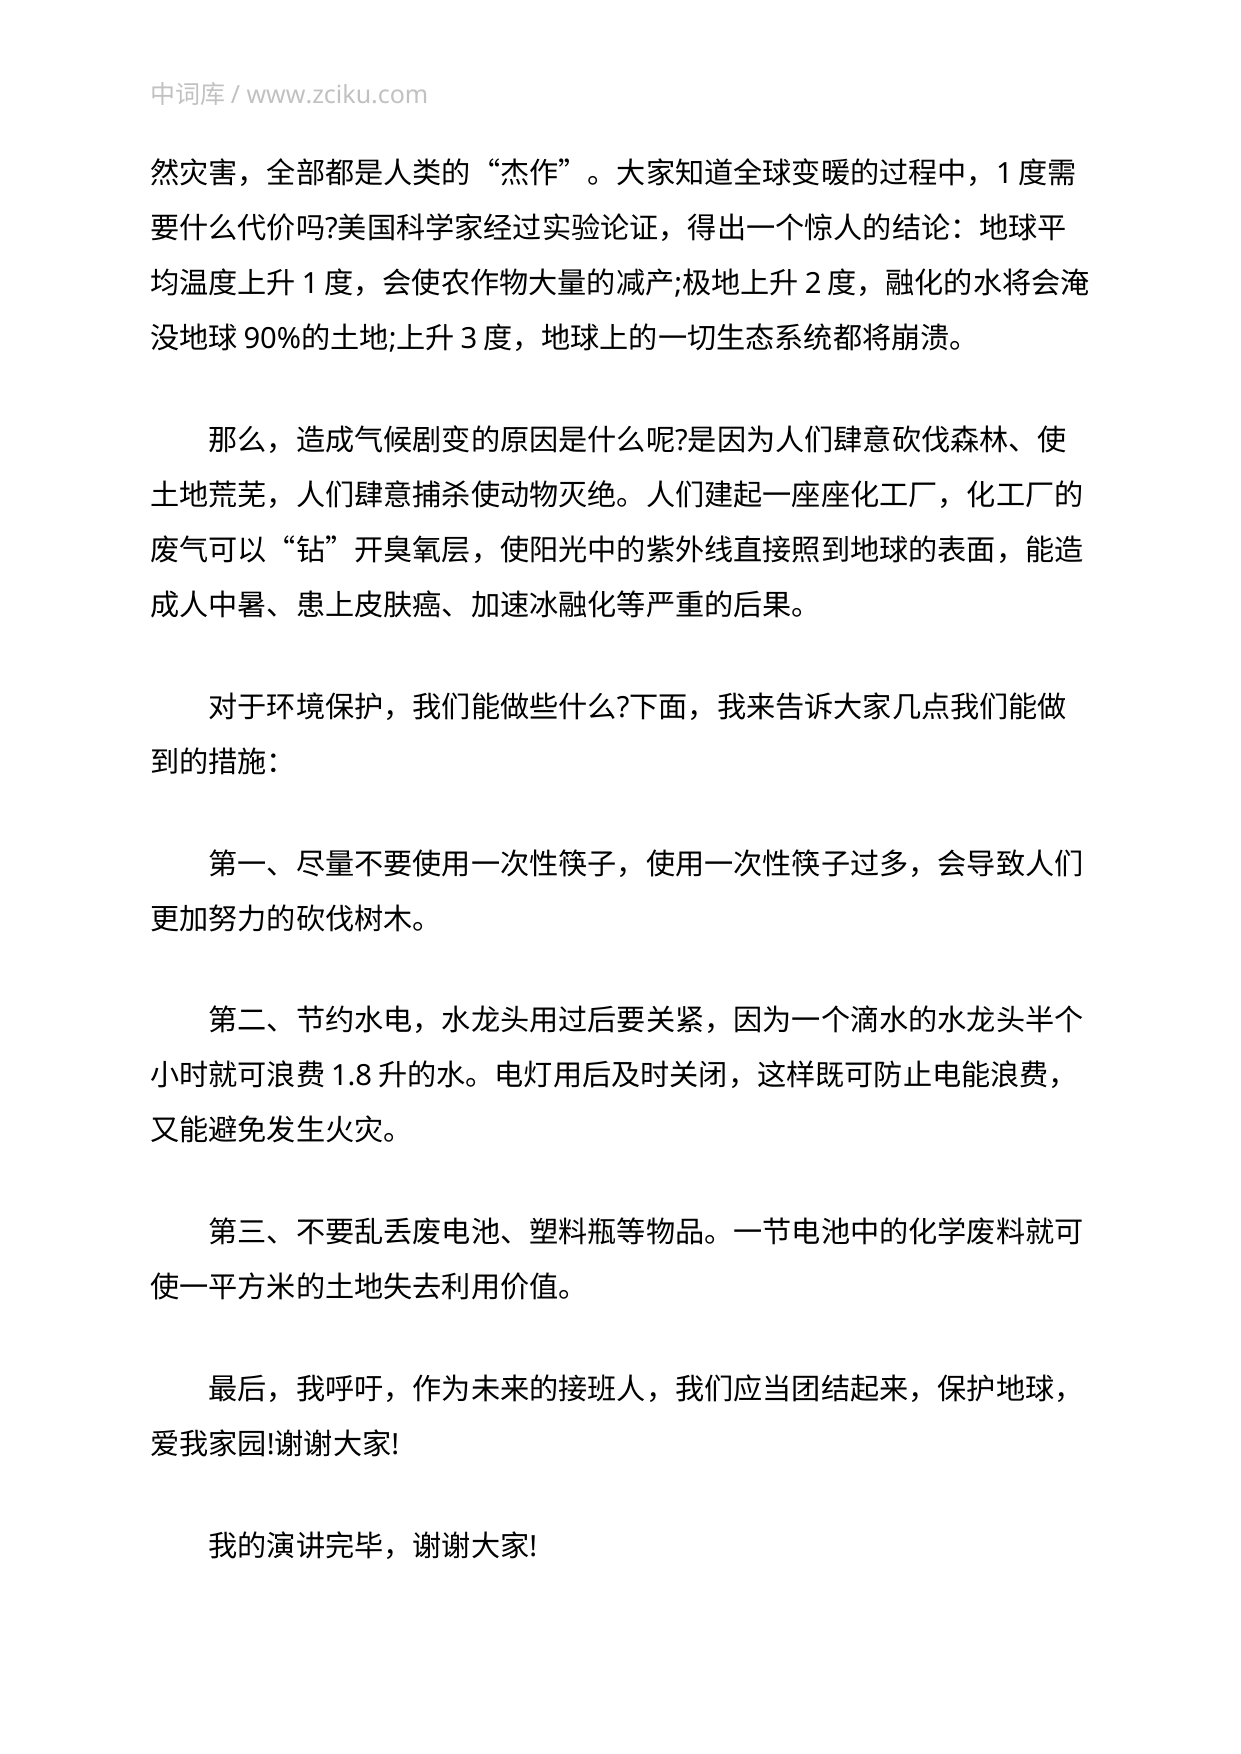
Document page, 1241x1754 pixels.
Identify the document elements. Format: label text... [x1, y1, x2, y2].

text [150, 150, 1090, 357]
text 那么，造成气候剧变的原因是什么呢?是因为人们肆意砍伐森林、使土地荒芜，人们肆意捕杀使动物灭绝。人们建起一座座化工厂，化工厂的废气可以“钻”开臭氧层，使阳光中的紫外线直接照到地球的表面，能造成人中暑、患上皮肤癌、加速冰融化等严重的后果。 [150, 417, 1090, 624]
text 最后，我呼吁，作为未来的接班人，我们应当团结起来，保护地球，爱我家园!谢谢大家! [150, 1365, 1090, 1463]
text 我的演讲完毕，谢谢大家! [150, 1522, 1090, 1564]
text 第二、节约水电，水龙头用过后要关紧，因为一个滴水的水龙头半个小时就可浪费1.8升的水。电灯用后及时关闭，这样既可防止电能浪费，又能避免发生火灾。 [150, 997, 1090, 1149]
text 对于环境保护，我们能做些什么?下面，我来告诉大家几点我们能做到的措施： [150, 683, 1090, 781]
text 第一、尽量不要使用一次性筷子，使用一次性筷子过多，会导致人们更加努力的砍伐树木。 [150, 840, 1090, 937]
text 第三、不要乱丢废电池、塑料瓶等物品。一节电池中的化学废料就可使一平方米的土地失去利用价值。 [150, 1209, 1090, 1306]
